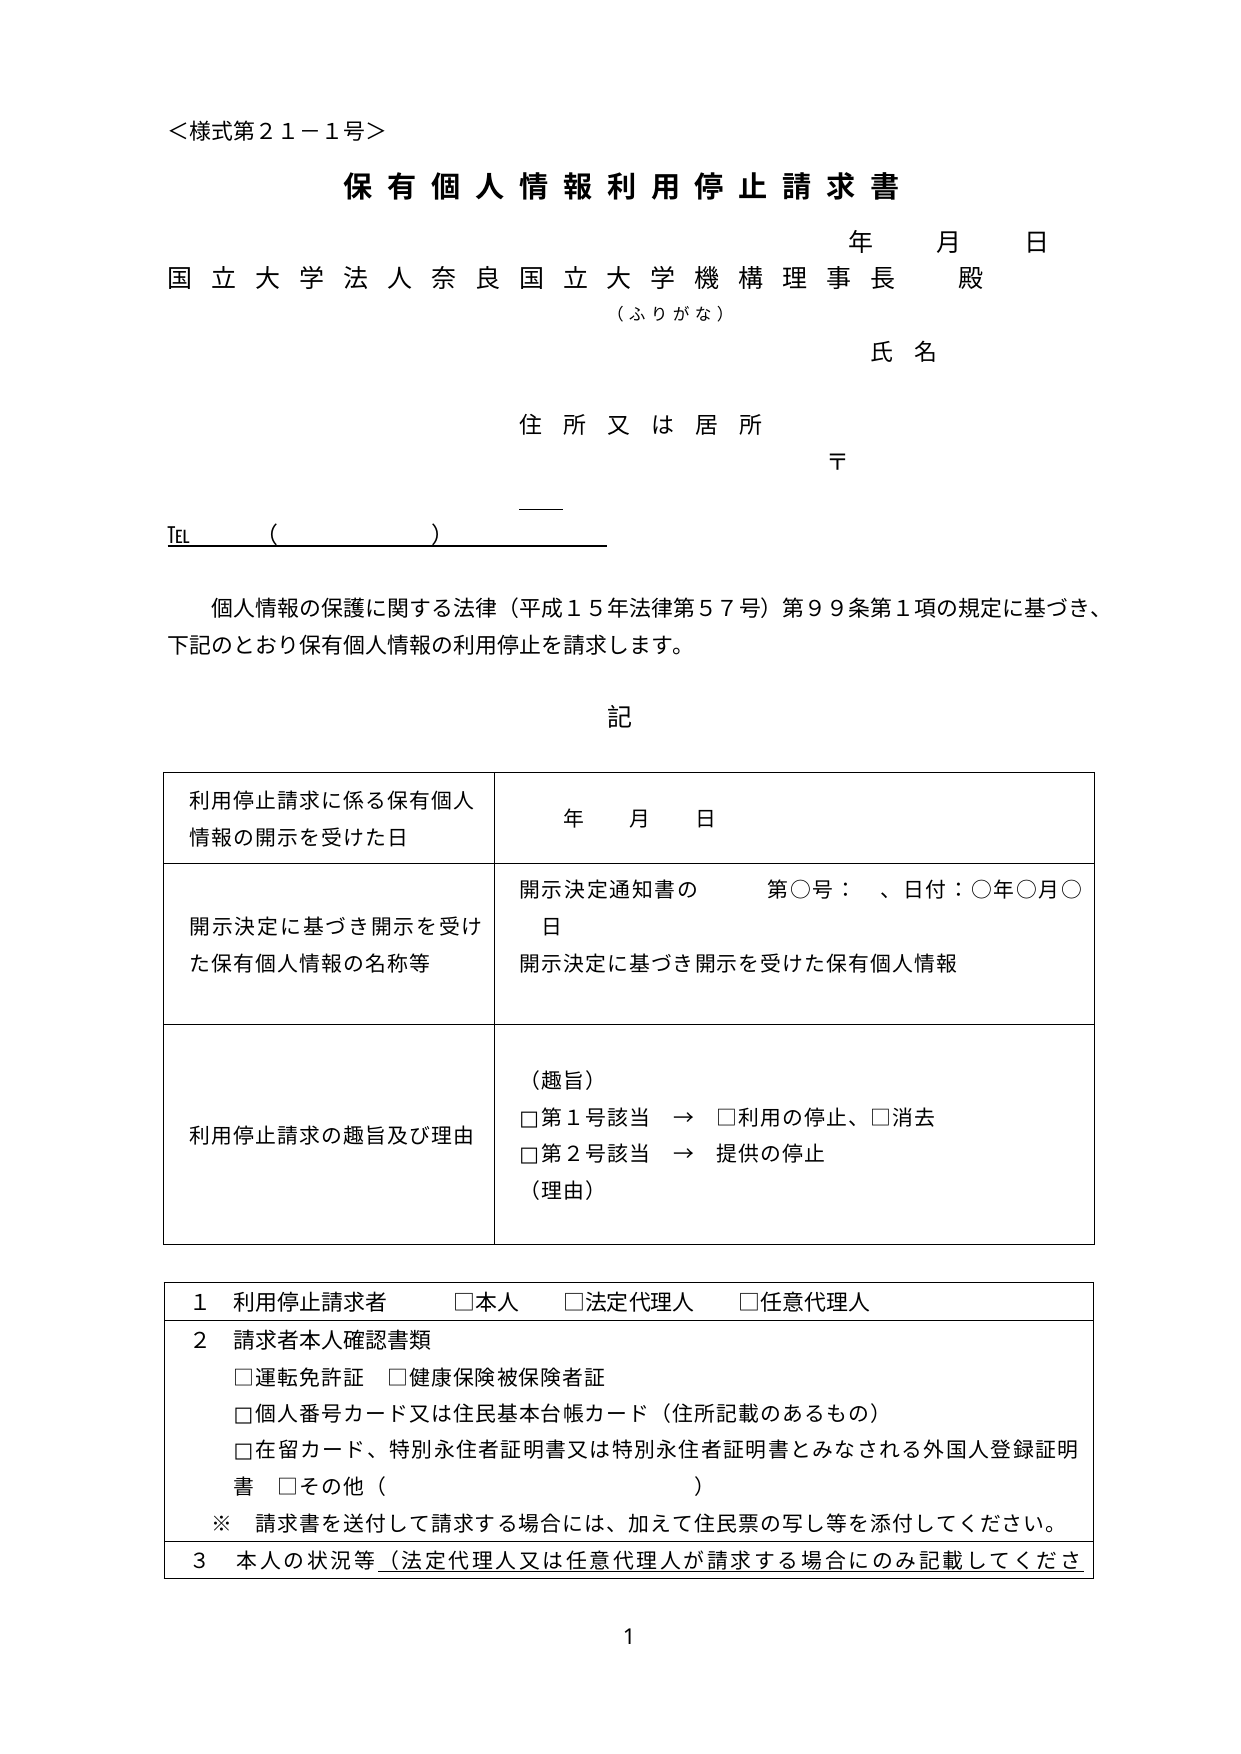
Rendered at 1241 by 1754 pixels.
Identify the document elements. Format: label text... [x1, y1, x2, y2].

table_cell 利用停止請求の趣旨及び理由 [164, 1025, 494, 1244]
table_cell 開示決定通知書の 第○号： 、日付：○年○月○日 開示決定に基づき開示を受けた保有個人情報 [495, 864, 1094, 1024]
text ℡ （ ） [167, 478, 1091, 552]
table_header 利用停止請求に係る保有個人 情報の開示を受けた日 [164, 773, 494, 863]
text 年 月 日 [167, 222, 1091, 258]
text ＜様式第２１－１号＞ [167, 112, 1091, 148]
text 個人情報の保護に関する法律（平成１５年法律第５７号）第９９条第１項の規定に基づき、下記のとおり保有個人情報の利用停止を請求します。 [167, 588, 1091, 662]
table_cell ２ 請求者本人確認書類 □運転免許証 □健康保険被保険者証 □個人番号カード又は住民基本台帳カード（住所記載のあるもの） □在留カード、特別永住者証明書又は特別永住者証明書とみなされる外国人登録証明書 □その他（ ） ※ 請求書を送付して請求する場合には、加えて住民票の写し等を添付してください。 [165, 1321, 1093, 1541]
text 氏名 [167, 332, 1091, 368]
text 保有個人情報利用停止請求書 [167, 148, 1091, 222]
table_cell 開示決定に基づき開示を受けた保有個人情報の名称等 [164, 864, 494, 1024]
text 国立大学法人奈良国立大学機構理事長 殿 [167, 258, 1091, 295]
text 住所又は居所 [167, 405, 1091, 442]
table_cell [165, 1542, 1093, 1578]
table_header １ 利用停止請求者 □本人 □法定代理人 □任意代理人 [165, 1283, 1093, 1319]
text 記 [167, 698, 1091, 735]
text 〒 [167, 442, 1091, 478]
text （ふりがな） [167, 295, 1091, 332]
table_cell （趣旨） □第１号該当 → □利用の停止、□消去 □第２号該当 → 提供の停止 （理由） [495, 1025, 1094, 1244]
table_header 年 月 日 [495, 773, 1094, 863]
